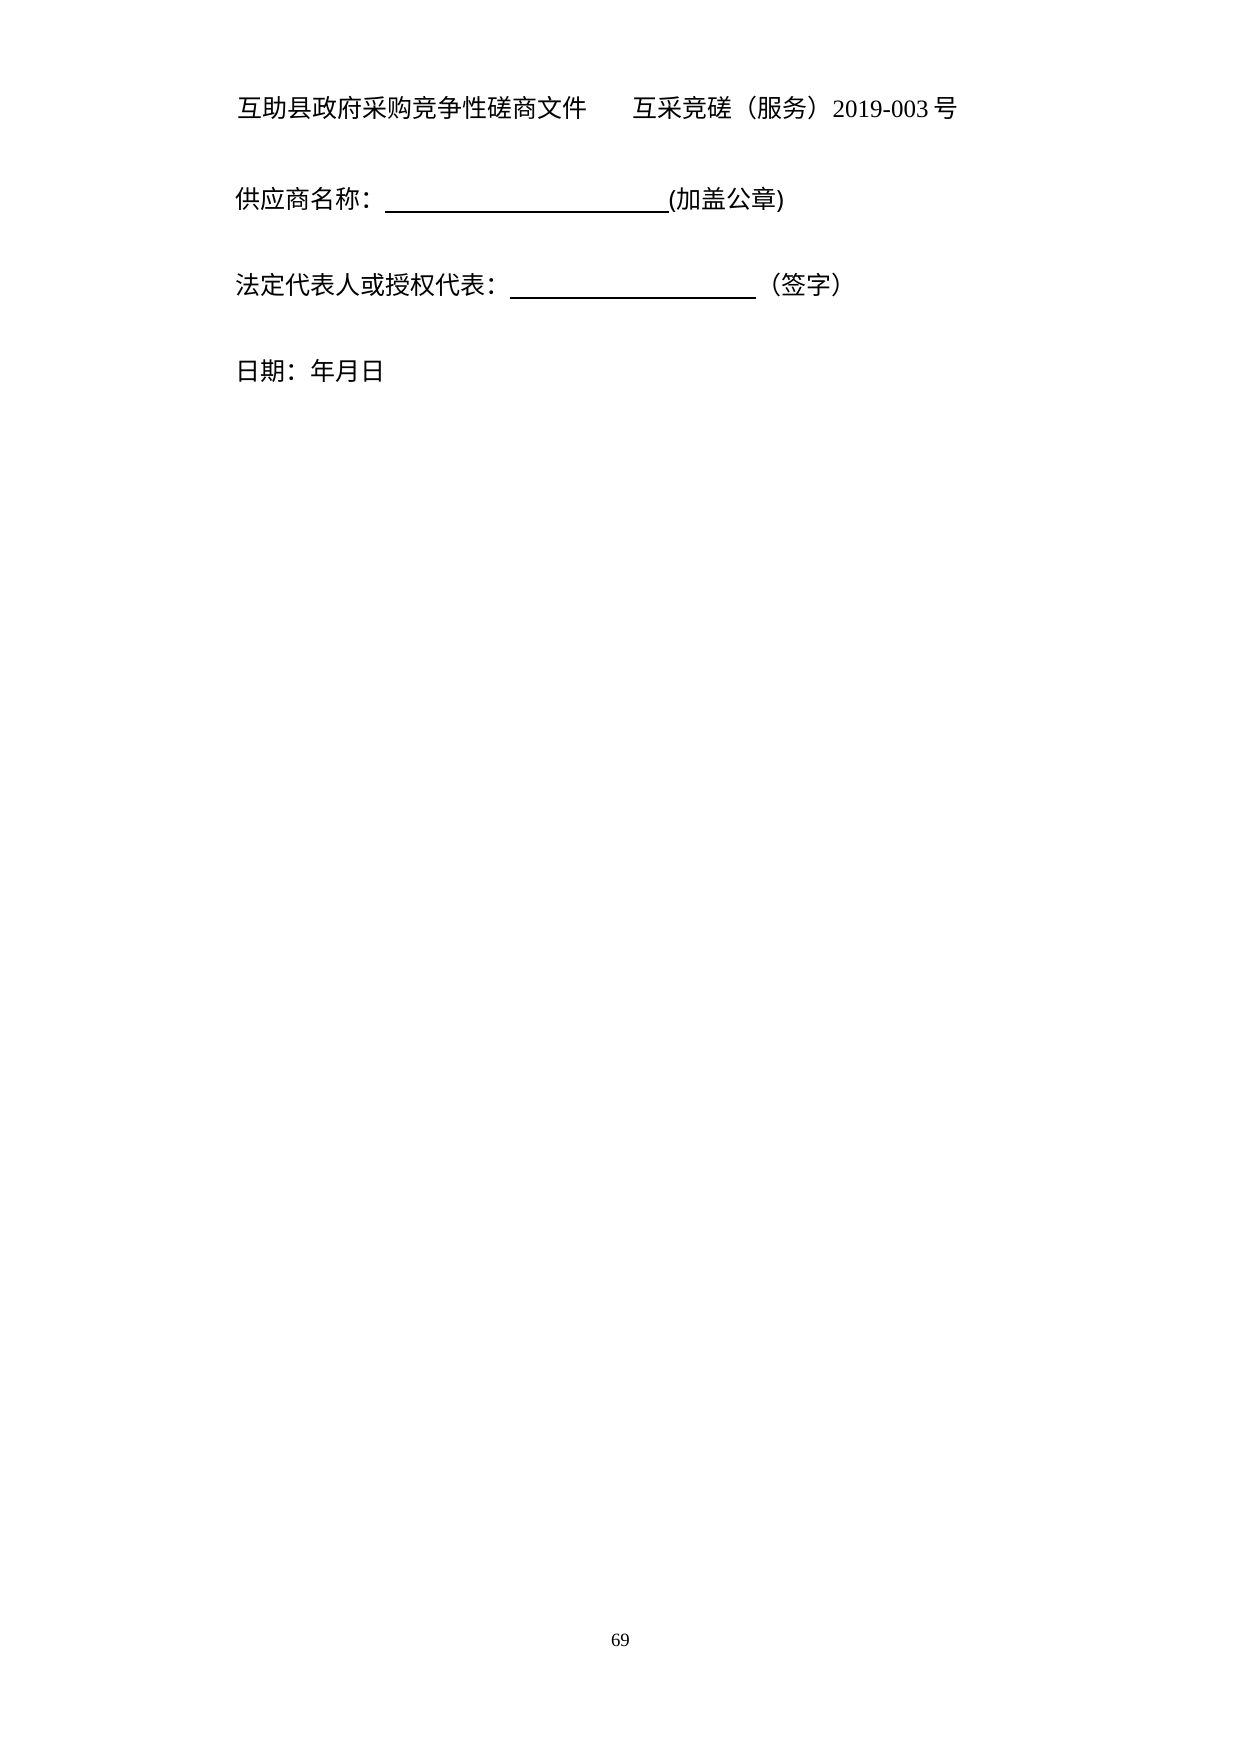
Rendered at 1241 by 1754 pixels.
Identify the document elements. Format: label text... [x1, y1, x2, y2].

text 法定代表人或授权代表： （签字） [187, 250, 1053, 318]
text 供应商名称： (加盖公章) [187, 164, 1053, 232]
text 日期：年月日 [187, 336, 1053, 404]
